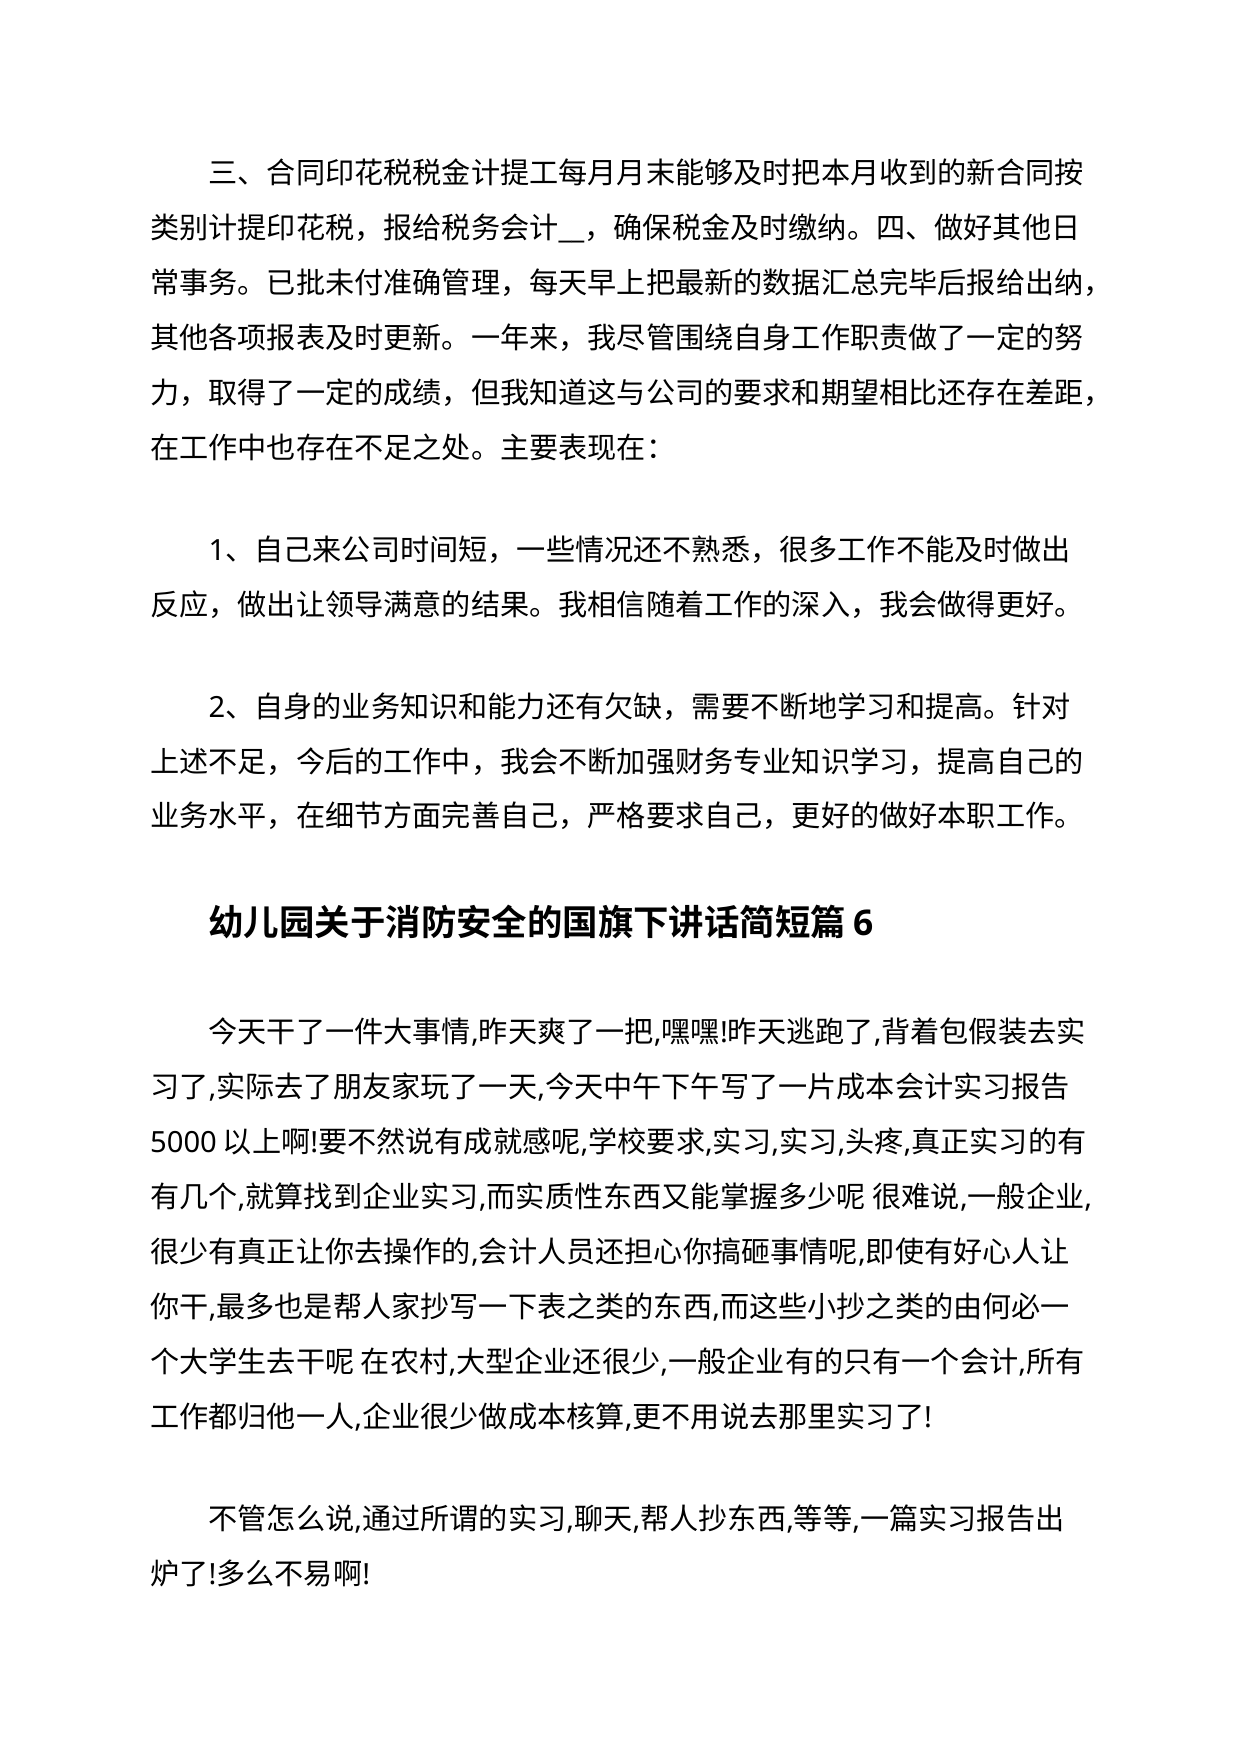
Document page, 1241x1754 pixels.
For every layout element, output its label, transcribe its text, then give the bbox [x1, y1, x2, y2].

text 今天干了一件大事情,昨天爽了一把,嘿嘿!昨天逃跑了,背着包假装去实习了,实际去了朋友家玩了一天,今天中午下午写了一片成本会计实习报告5000以上啊!要不然说有成就感呢,学校要求,实习,实习,头疼,真正实习的有有几个,就算找到企业实习,而实质性东西又能掌握多少呢 很难说,一般企业,很少有真正让你去操作的,会计人员还担心你搞砸事情呢,即使有好心人让你干,最多也是帮人家抄写一下表之类的东西,而这些小抄之类的由何必一个大学生去干呢 在农村,大型企业还很少,一般企业有的只有一个会计,所有工作都归他一人,企业很少做成本核算,更不用说去那里实习了! [150, 1008, 1090, 1436]
text 幼儿园关于消防安全的国旗下讲话简短篇6 [150, 895, 1090, 946]
text 三、合同印花税税金计提工每月月末能够及时把本月收到的新合同按类别计提印花税，报给税务会计__，确保税金及时缴纳。四、做好其他日常事务。已批未付准确管理，每天早上把最新的数据汇总完毕后报给出纳，其他各项报表及时更新。一年来，我尽管围绕自身工作职责做了一定的努力，取得了一定的成绩，但我知道这与公司的要求和期望相比还存在差距，在工作中也存在不足之处。主要表现在： [150, 150, 1090, 467]
text 不管怎么说,通过所谓的实习,聊天,帮人抄东西,等等,一篇实习报告出炉了!多么不易啊! [150, 1495, 1090, 1593]
text 1、自己来公司时间短，一些情况还不熟悉，很多工作不能及时做出反应，做出让领导满意的结果。我相信随着工作的深入，我会做得更好。 [150, 526, 1090, 624]
text 2、自身的业务知识和能力还有欠缺，需要不断地学习和提高。针对上述不足，今后的工作中，我会不断加强财务专业知识学习，提高自己的业务水平，在细节方面完善自己，严格要求自己，更好的做好本职工作。 [150, 683, 1090, 835]
